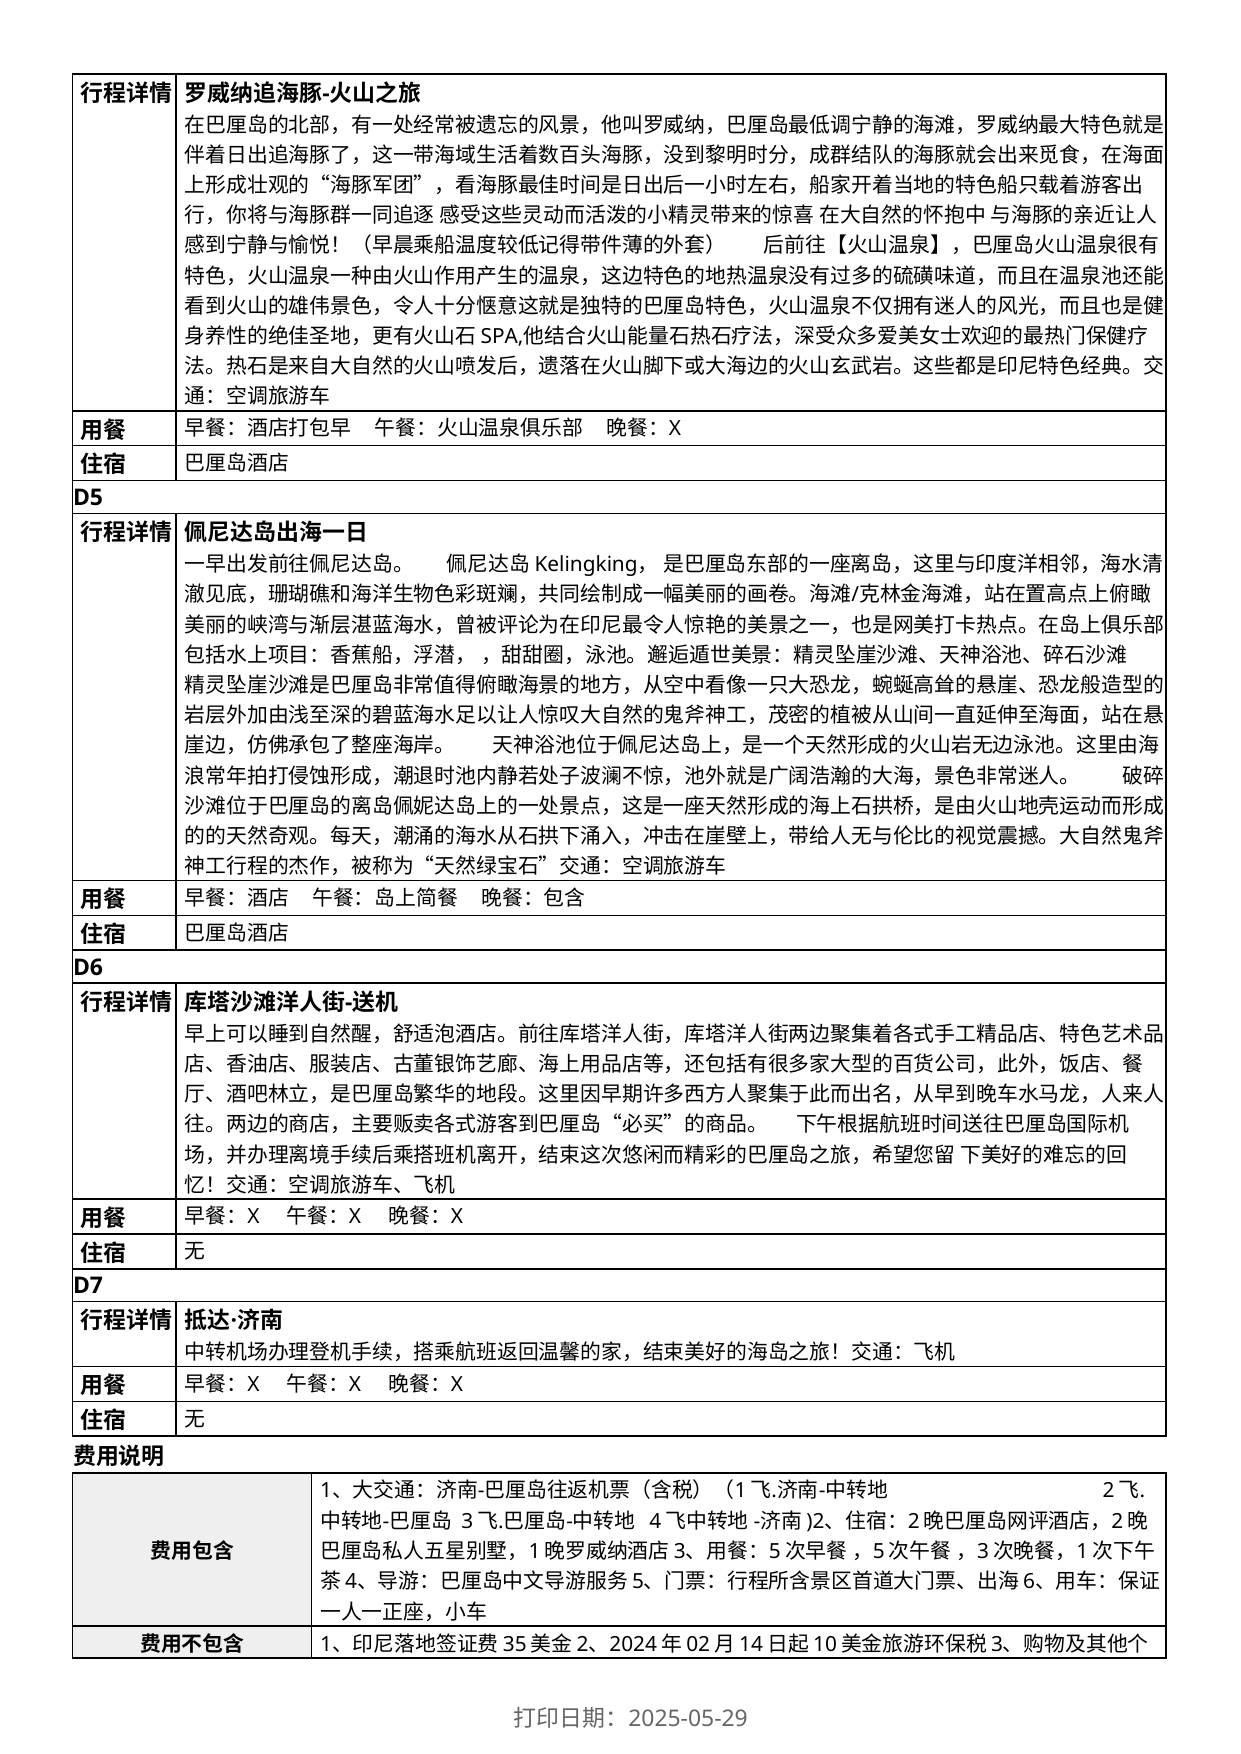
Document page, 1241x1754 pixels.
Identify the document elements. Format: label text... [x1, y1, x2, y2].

table_cell D5 [73, 481, 1165, 512]
table_cell 住宿 [73, 1235, 175, 1268]
table_cell 费用不包含 [73, 1627, 311, 1657]
table_cell 行程详情 [73, 514, 175, 880]
text 费用说明 [73, 1438, 1167, 1471]
table_cell 早餐：X 午餐：X 晚餐：X [177, 1367, 1165, 1401]
table_cell D7 [73, 1270, 1165, 1301]
table_cell 住宿 [73, 1402, 175, 1435]
table_cell 住宿 [73, 446, 175, 479]
table_cell 早餐：酒店 午餐：岛上简餐 晚餐：包含 [177, 881, 1165, 914]
table_cell 用餐 [73, 1367, 175, 1401]
table_cell 早餐：X 午餐：X 晚餐：X [177, 1200, 1165, 1233]
table_header 费用包含 [73, 1474, 311, 1625]
table_cell 1、印尼落地签证费35美金 [312, 1627, 1165, 1657]
table_cell 无 [177, 1402, 1165, 1435]
table_cell 用餐 [73, 881, 175, 914]
table_header 1、大交通：济南-巴厘岛往返机票（含税）（1飞.济南-中转地 2飞.中转地-巴厘岛 3飞.巴厘岛-中转地 4飞中转地 -济南 ) [312, 1474, 1165, 1625]
table_cell D6 [73, 951, 1165, 982]
table_cell 行程详情 [73, 1302, 175, 1366]
table_cell 用餐 [73, 412, 175, 445]
table_cell 库塔沙滩洋人街-送机 早上可以睡到自然醒，舒适泡酒店。前往库塔洋人街，库塔洋人街两边聚集着各式手工精品店、特色艺术品店、香油店、服装店、古董银饰艺廊、海上用品店等，还包括有很多家大型的百货公司，此外，饭店、餐厅、酒吧林立，是巴厘岛繁华的地段。这里因早期许多西方人聚集于此而出名，从早到晚车水马龙，人来人往。两边的商店，主要贩卖各式游客到巴厘岛“必买”的商品。 [177, 984, 1165, 1198]
table_cell 行程详情 [73, 75, 175, 410]
table_cell 佩尼达岛出海一日 一早出发前往佩尼达岛。 [177, 514, 1165, 880]
table_cell 早餐：酒店打包早 午餐：火山温泉俱乐部 晚餐：X [177, 412, 1165, 445]
table_cell 抵达·济南 中转机场办理登机手续，搭乘航班返回温馨的家，结束美好的海岛之旅！ [177, 1302, 1165, 1366]
table_cell 行程详情 [73, 984, 175, 1198]
table_cell 住宿 [73, 916, 175, 949]
table_cell 用餐 [73, 1200, 175, 1233]
table_cell 巴厘岛酒店 [177, 916, 1165, 949]
table_cell 无 [177, 1235, 1165, 1268]
table_cell 巴厘岛酒店 [177, 446, 1165, 479]
table_cell 罗威纳追海豚-火山之旅 在巴厘岛的北部，有一处经常被遗忘的风景，他叫罗威纳，巴厘岛最低调宁静的海滩，罗威纳最大特色就是伴着日出追海豚了，这一带海域生活着数百头海豚，没到黎明时分，成群结队的海豚就会出来觅食，在海面上形成壮观的“海豚军团”，看海豚最佳时间是日出后一小时左右，船家开着当地的特色船只载着游客出行，你将与海豚群一同追逐 感受这些灵动而活泼的小精灵带来的惊喜 在大自然的怀抱中 与海豚的亲近让人感到宁静与愉悦！（早晨乘船温度较低记得带件薄的外套） [177, 75, 1165, 410]
